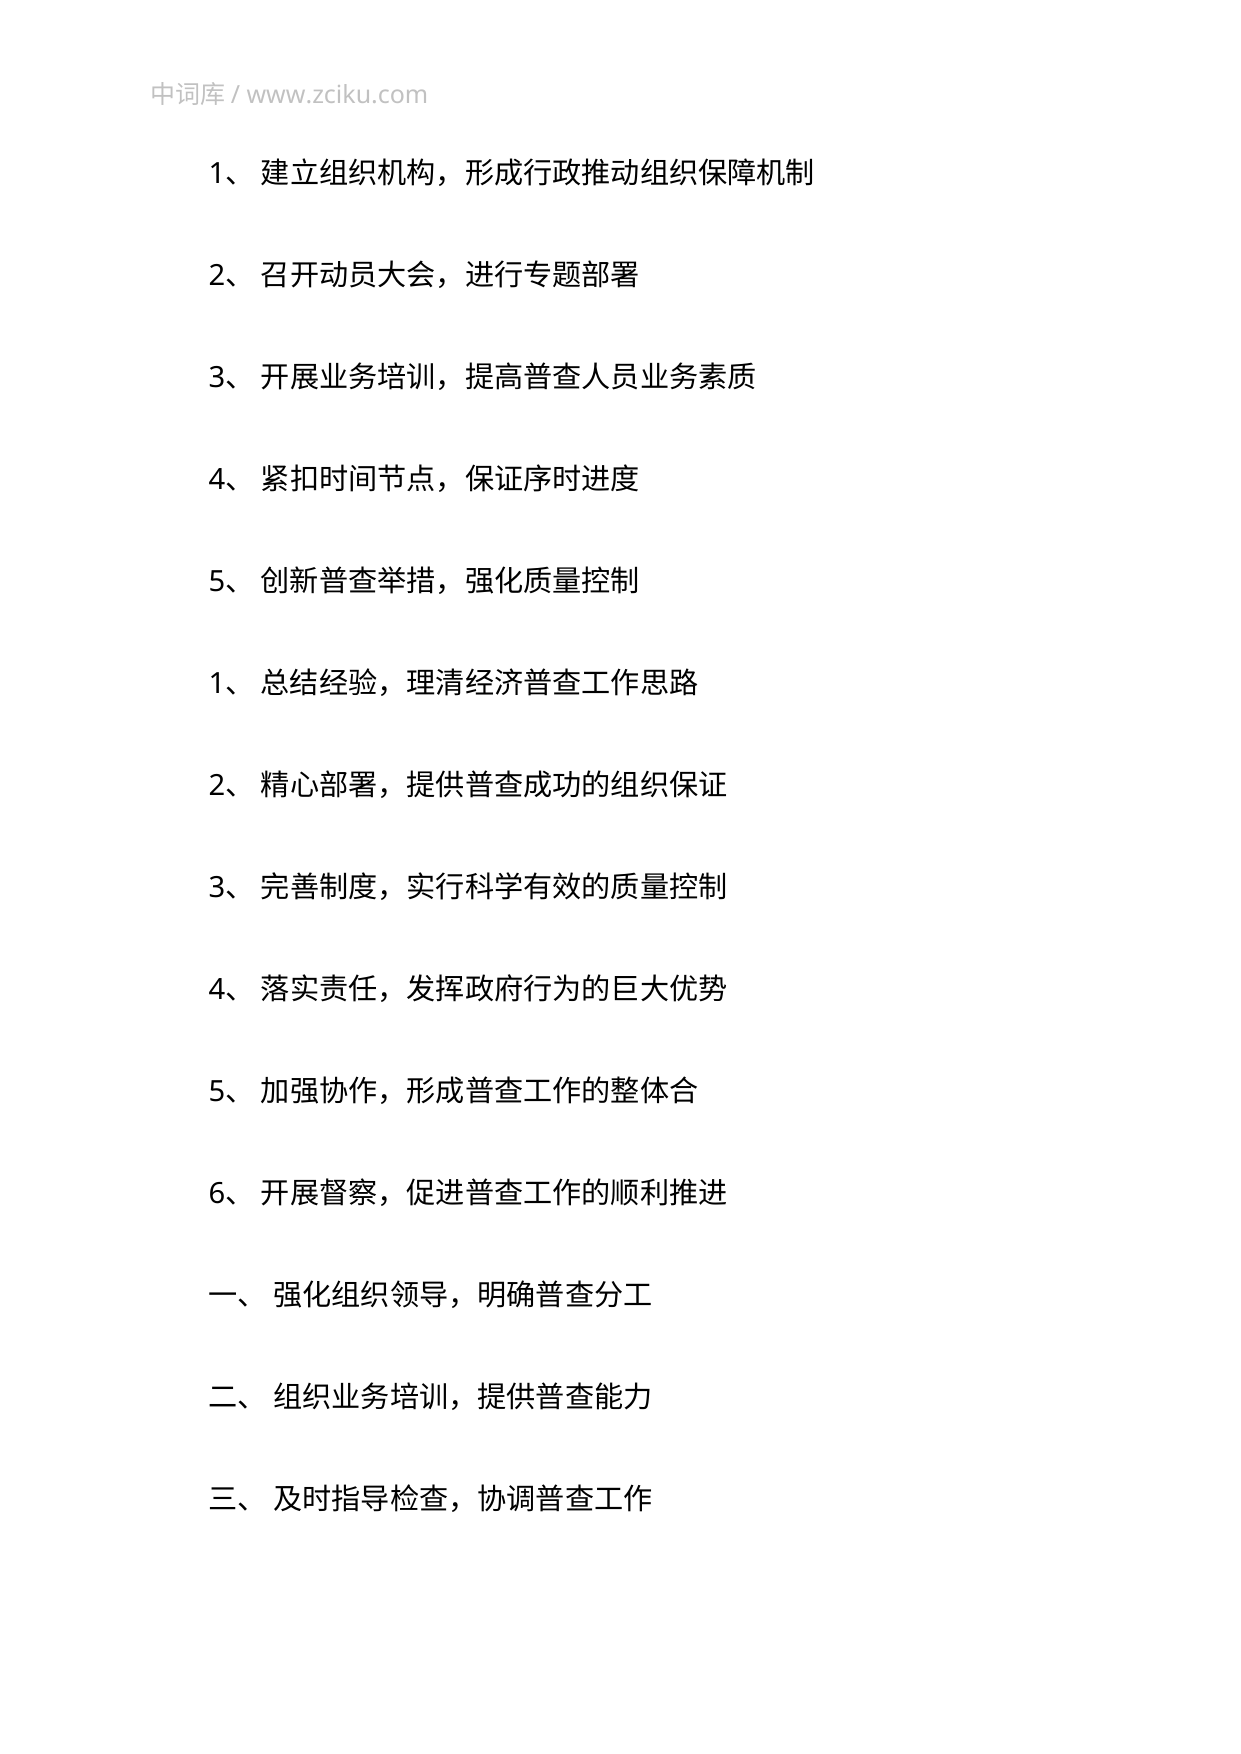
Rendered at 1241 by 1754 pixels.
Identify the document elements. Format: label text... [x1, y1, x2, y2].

text 5、 加强协作，形成普查工作的整体合 [150, 1068, 1090, 1110]
text 3、 开展业务培训，提高普查人员业务素质 [150, 354, 1090, 396]
text 4、 紧扣时间节点，保证序时进度 [150, 456, 1090, 498]
text 4、 落实责任，发挥政府行为的巨大优势 [150, 966, 1090, 1008]
text 2、 召开动员大会，进行专题部署 [150, 252, 1090, 294]
text 6、 开展督察，促进普查工作的顺利推进 [150, 1170, 1090, 1212]
text 三、 及时指导检查，协调普查工作 [150, 1475, 1090, 1518]
text 2、 精心部署，提供普查成功的组织保证 [150, 762, 1090, 804]
text 1、 总结经验，理清经济普查工作思路 [150, 660, 1090, 702]
text 5、 创新普查举措，强化质量控制 [150, 558, 1090, 600]
text 3、 完善制度，实行科学有效的质量控制 [150, 864, 1090, 906]
text 二、 组织业务培训，提供普查能力 [150, 1373, 1090, 1416]
text 一、 强化组织领导，明确普查分工 [150, 1272, 1090, 1314]
text 1、 建立组织机构，形成行政推动组织保障机制 [150, 150, 1090, 192]
